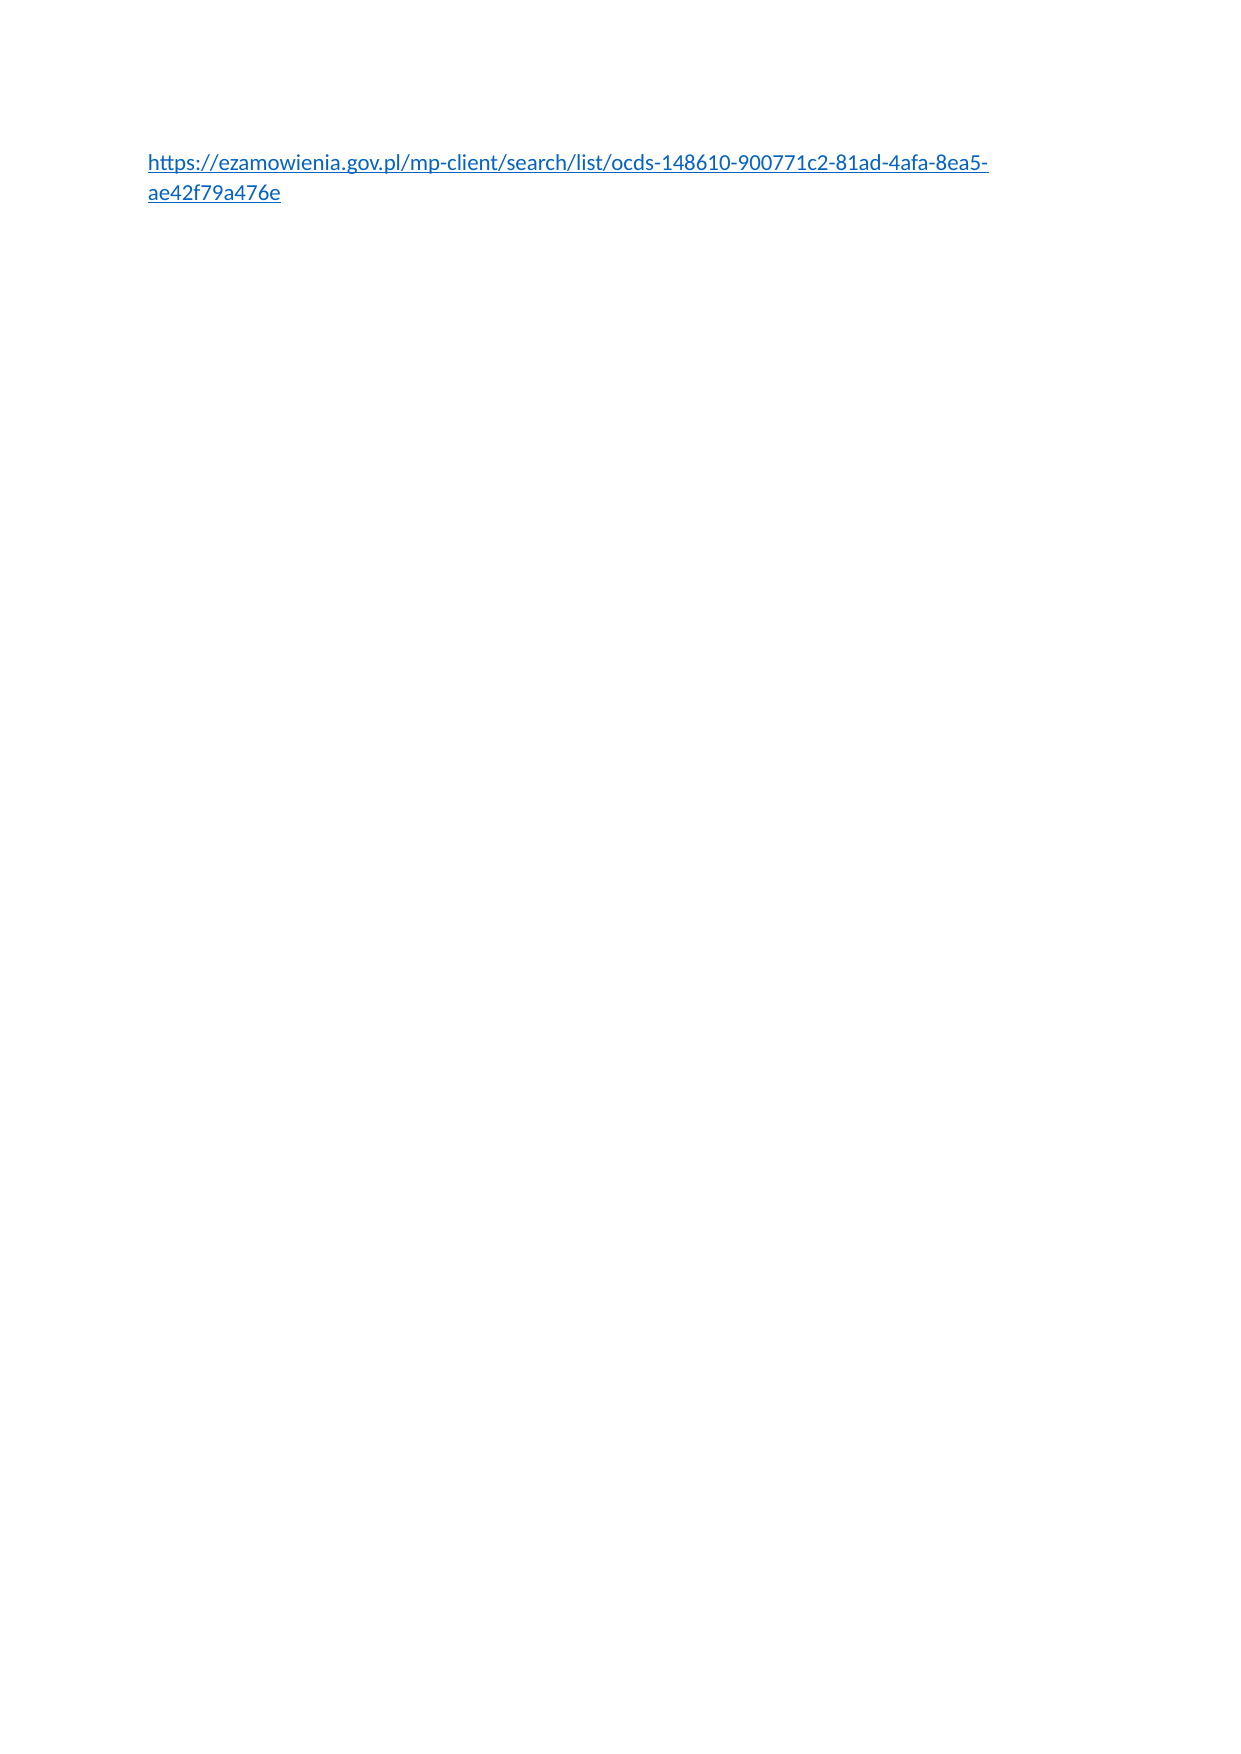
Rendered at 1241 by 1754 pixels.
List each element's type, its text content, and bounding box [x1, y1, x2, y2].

text https://ezamowienia.gov.pl/mp-client/search/list/ocds-148610-900771c2-81ad-4afa-8ea5-ae42f79a476e [148, 148, 1093, 206]
